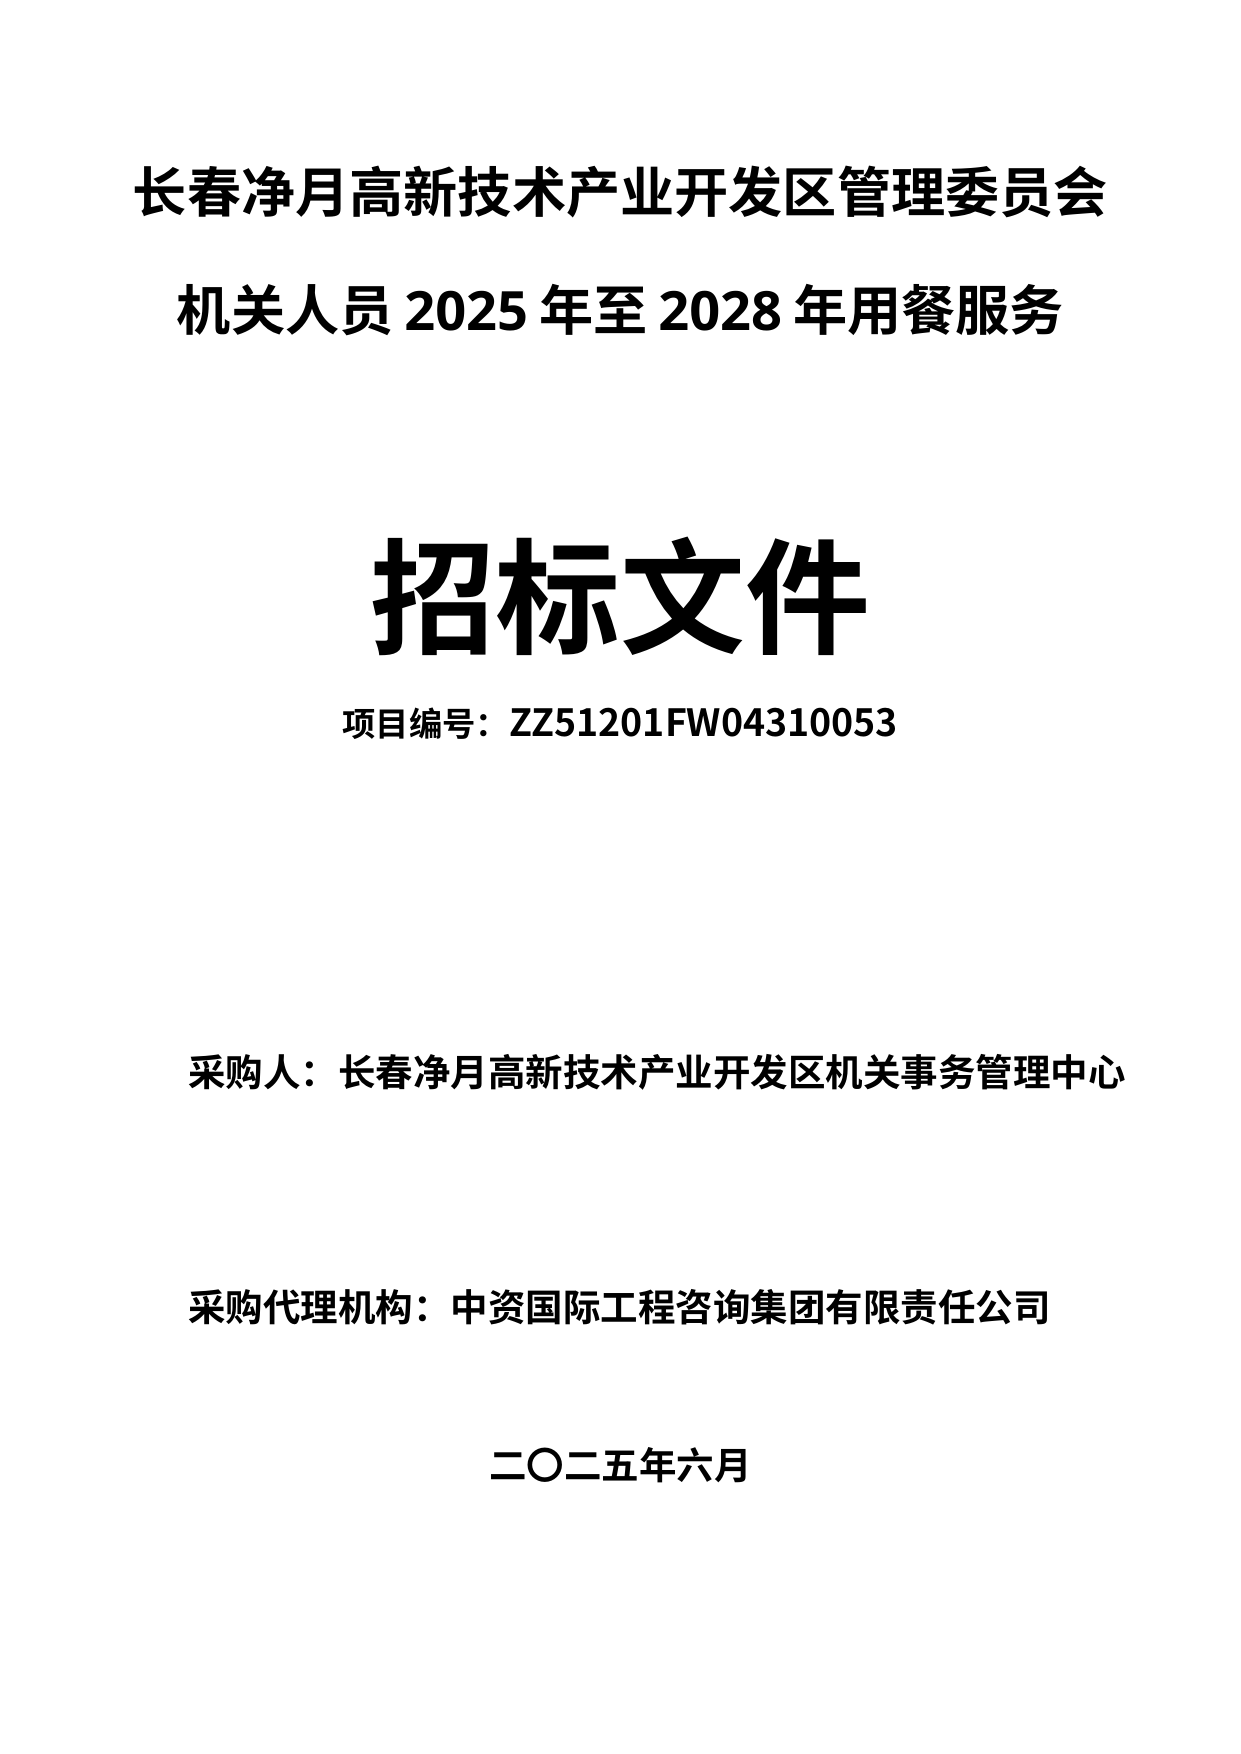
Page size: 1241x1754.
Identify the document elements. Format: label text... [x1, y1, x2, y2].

text 长春净月高新技术产业开发区管理委员会机关人员2025年至2028年用餐服务 [112, 150, 1128, 346]
text 招标文件 [112, 499, 1128, 680]
text 采购人：长春净月高新技术产业开发区机关事务管理中心 [112, 1043, 1128, 1097]
text 采购代理机构：中资国际工程咨询集团有限责任公司 [112, 1278, 1128, 1332]
text 二〇二五年六月 [112, 1436, 1128, 1490]
text 项目编号：ZZ51201FW04310053 [112, 693, 1128, 747]
